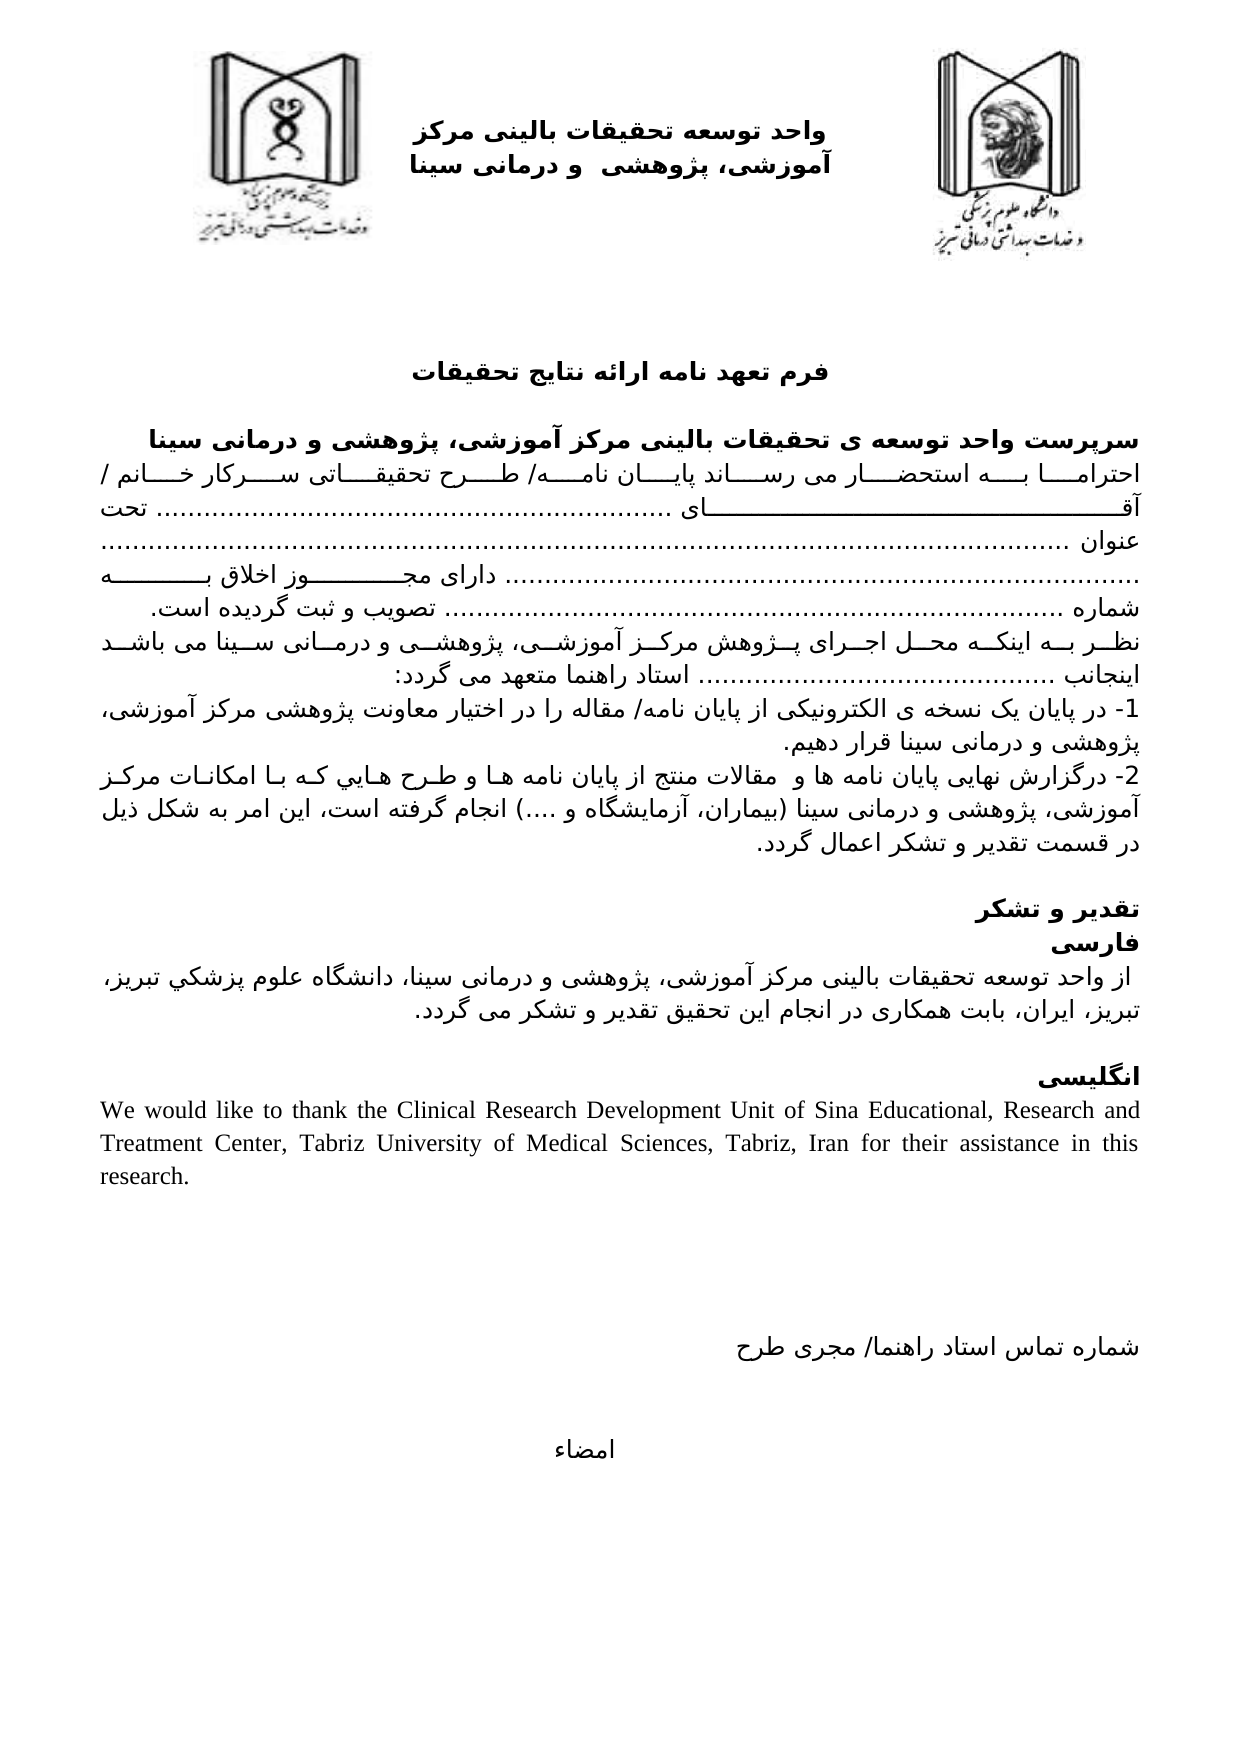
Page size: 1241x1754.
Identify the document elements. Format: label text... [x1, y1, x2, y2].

picture [192, 51, 373, 245]
table_cell فرم تعهد نامه ارائه نتایج تحقیقات سرپرست واحد توسعه ی تحقیقات بالینی مرکز آموزشی، پژوهشی و درمانی سینا احتراما به استحضار می رساند پایان نامه/ طرح تحقیقاتی سرکار خانم / آقای ................................................................. تحت عنوان .......................................................................................................................................................................................................... دارای مجوز اخلاق به شماره .............................................................................. تصویب و ثبت گردیده است. نظر به اینکه محل اجرای پژوهش مرکز آموزشی، پژوهشی و درمانی سینا می باشد اینجانب ............................................. استاد راهنما متعهد می گردد: 1- در پایان یک نسخه ی الکترونیکی از پایان نامه/ مقاله را در اختیار معاونت پژوهشی مرکز آموزشی، پژوهشی و درمانی سینا قرار دهیم. 2- درگزارش نهایی پایان نامه ها و مقالات منتج از پایان نامه ها و طرح هايي که با امکانات مرکز آموزشی، پژوهشی و درمانی سینا (بیماران، آزمایشگاه و ....) انجام گرفته است، این امر به شکل ذیل در قسمت تقدیر و تشکر اعمال گردد. تقدیر و تشکر فارسی از واحد توسعه تحقیقات بالینی مرکز آموزشی، پژوهشی و درمانی سینا، دانشگاه علوم پزشکي تبریز، تبریز، ایران، بابت همکاری در انجام این تحقیق تقدیر و تشکر می گردد. انگلیسی We would like to thank the Clinical Research Development Unit of Sina Educational, Research and Treatment Center, Tabriz University of Medical Sciences, Tabriz, Iran for their assistance in this research. شماره تماس استاد راهنما/ مجری طرح امضاء [89, 271, 1152, 1519]
table_header [89, 28, 384, 271]
table_header [856, 28, 1152, 271]
table_header واحد توسعه تحقیقات بالینی مرکز آموزشی، پژوهشی و درمانی سینا [384, 28, 856, 271]
